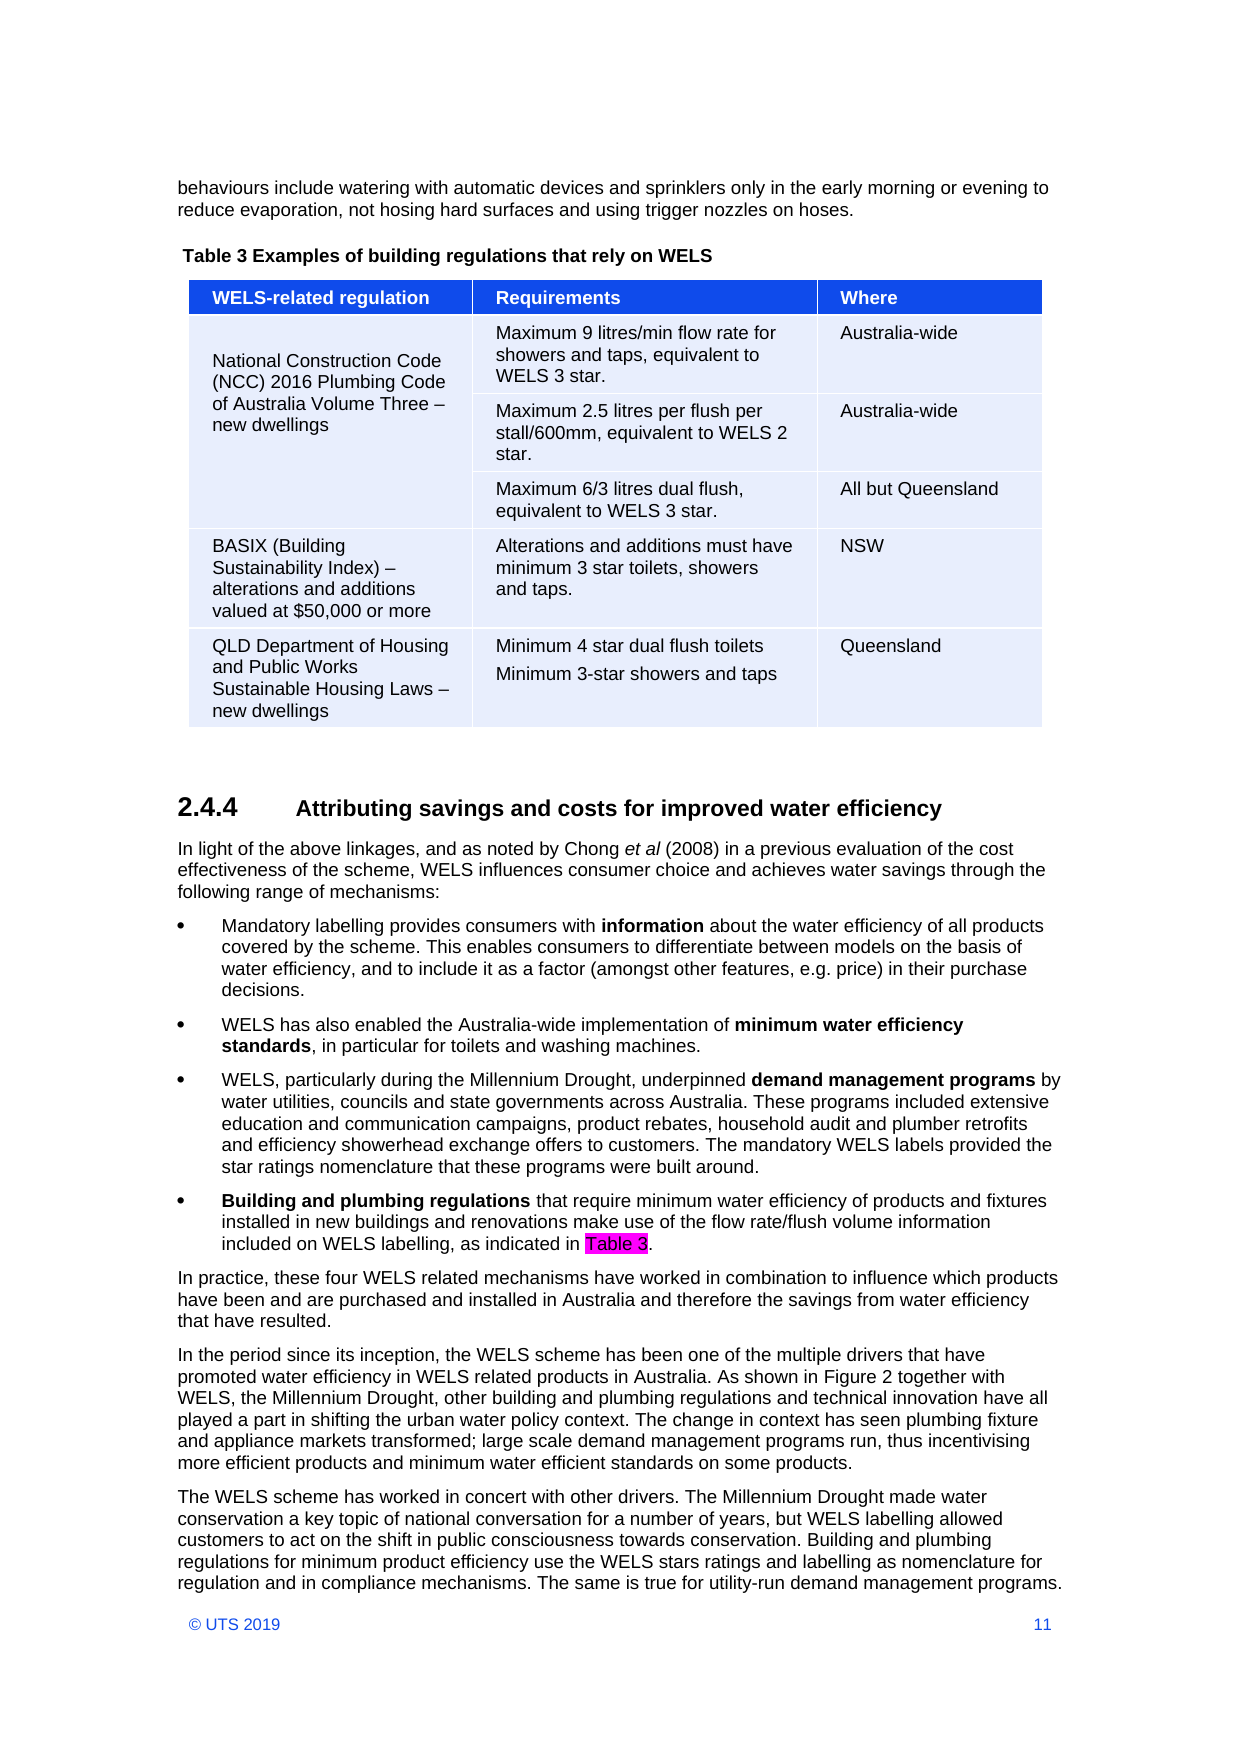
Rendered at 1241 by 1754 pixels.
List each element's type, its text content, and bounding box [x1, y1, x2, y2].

table_header Requirements [473, 280, 817, 314]
table_cell Queensland [818, 629, 1042, 727]
table_cell National Construction Code (NCC) 2016 Plumbing Code of Australia Volume Three – new dwellings [189, 316, 472, 528]
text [177, 177, 1063, 220]
table_cell Maximum 9 litres/min flow rate for showers and taps, equivalent to WELS 3 star. [473, 316, 817, 393]
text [177, 1486, 1063, 1594]
text Table 3 Examples of building regulations that rely on WELS [177, 245, 1063, 267]
table_cell Minimum 4 star dual flush toilets Minimum 3-star showers and taps [473, 629, 817, 727]
table_cell Australia-wide [818, 394, 1042, 471]
list Mandatory labelling provides consumers with information about the water efficiency of all products covered by the scheme. This enables consumers to differentiate between models on the basis of water efficiency, and to include it as a factor (amongst other features, e.g. price) in their purchase decisions. [177, 914, 1063, 1001]
text In light of the above linkages, and as noted by Chong et al (2008) in a previous evaluation of the cost effectiveness of the scheme, WELS influences consumer choice and achieves water savings through the following range of mechanisms: [177, 837, 1063, 902]
table_cell Australia-wide [818, 316, 1042, 393]
table_cell NSW [818, 529, 1042, 627]
table_header WELS-related regulation [189, 280, 472, 314]
table_cell Alterations and additions must have minimum 3 star toilets, showers and taps. [473, 529, 817, 627]
list Building and plumbing regulations that require minimum water efficiency of products and fixtures installed in new buildings and renovations make use of the flow rate/flush volume information included on WELS labelling, as indicated in Table 3. [177, 1189, 1063, 1254]
table_cell Maximum 6/3 litres dual flush, equivalent to WELS 3 star. [473, 472, 817, 528]
list WELS, particularly during the Millennium Drought, underpinned demand management programs by water utilities, councils and state governments across Australia. These programs included extensive education and communication campaigns, product rebates, household audit and plumber retrofits and efficiency showerhead exchange offers to customers. The mandatory WELS labels provided the star ratings nomenclature that these programs were built around. [177, 1069, 1063, 1177]
table_cell BASIX (Building Sustainability Index) –alterations and additions valued at $50,000 or more [189, 529, 472, 627]
table_cell Maximum 2.5 litres per flush per stall/600mm, equivalent to WELS 2 star. [473, 394, 817, 471]
table_cell All but Queensland [818, 472, 1042, 528]
list WELS has also enabled the Australia-wide implementation of minimum water efficiency standards, in particular for toilets and washing machines. [177, 1013, 1063, 1057]
table_cell QLD Department of Housing and Public Works Sustainable Housing Laws – new dwellings [189, 629, 472, 727]
text In practice, these four WELS related mechanisms have worked in combination to influence which products have been and are purchased and installed in Australia and therefore the savings from water efficiency that have resulted. [177, 1267, 1063, 1331]
subtitle Attributing savings and costs for improved water efficiency [177, 791, 1063, 823]
text In the period since its inception, the WELS scheme has been one of the multiple drivers that have promoted water efficiency in WELS related products in Australia. As shown in Figure 2 together with WELS, the Millennium Drought, other building and plumbing regulations and technical innovation have all played a part in shifting the urban water policy context. The change in context has seen plumbing fixture and appliance markets transformed; large scale demand management programs run, thus incentivising more efficient products and minimum water efficient standards on some products. [177, 1344, 1063, 1473]
table_header Where [818, 280, 1042, 314]
